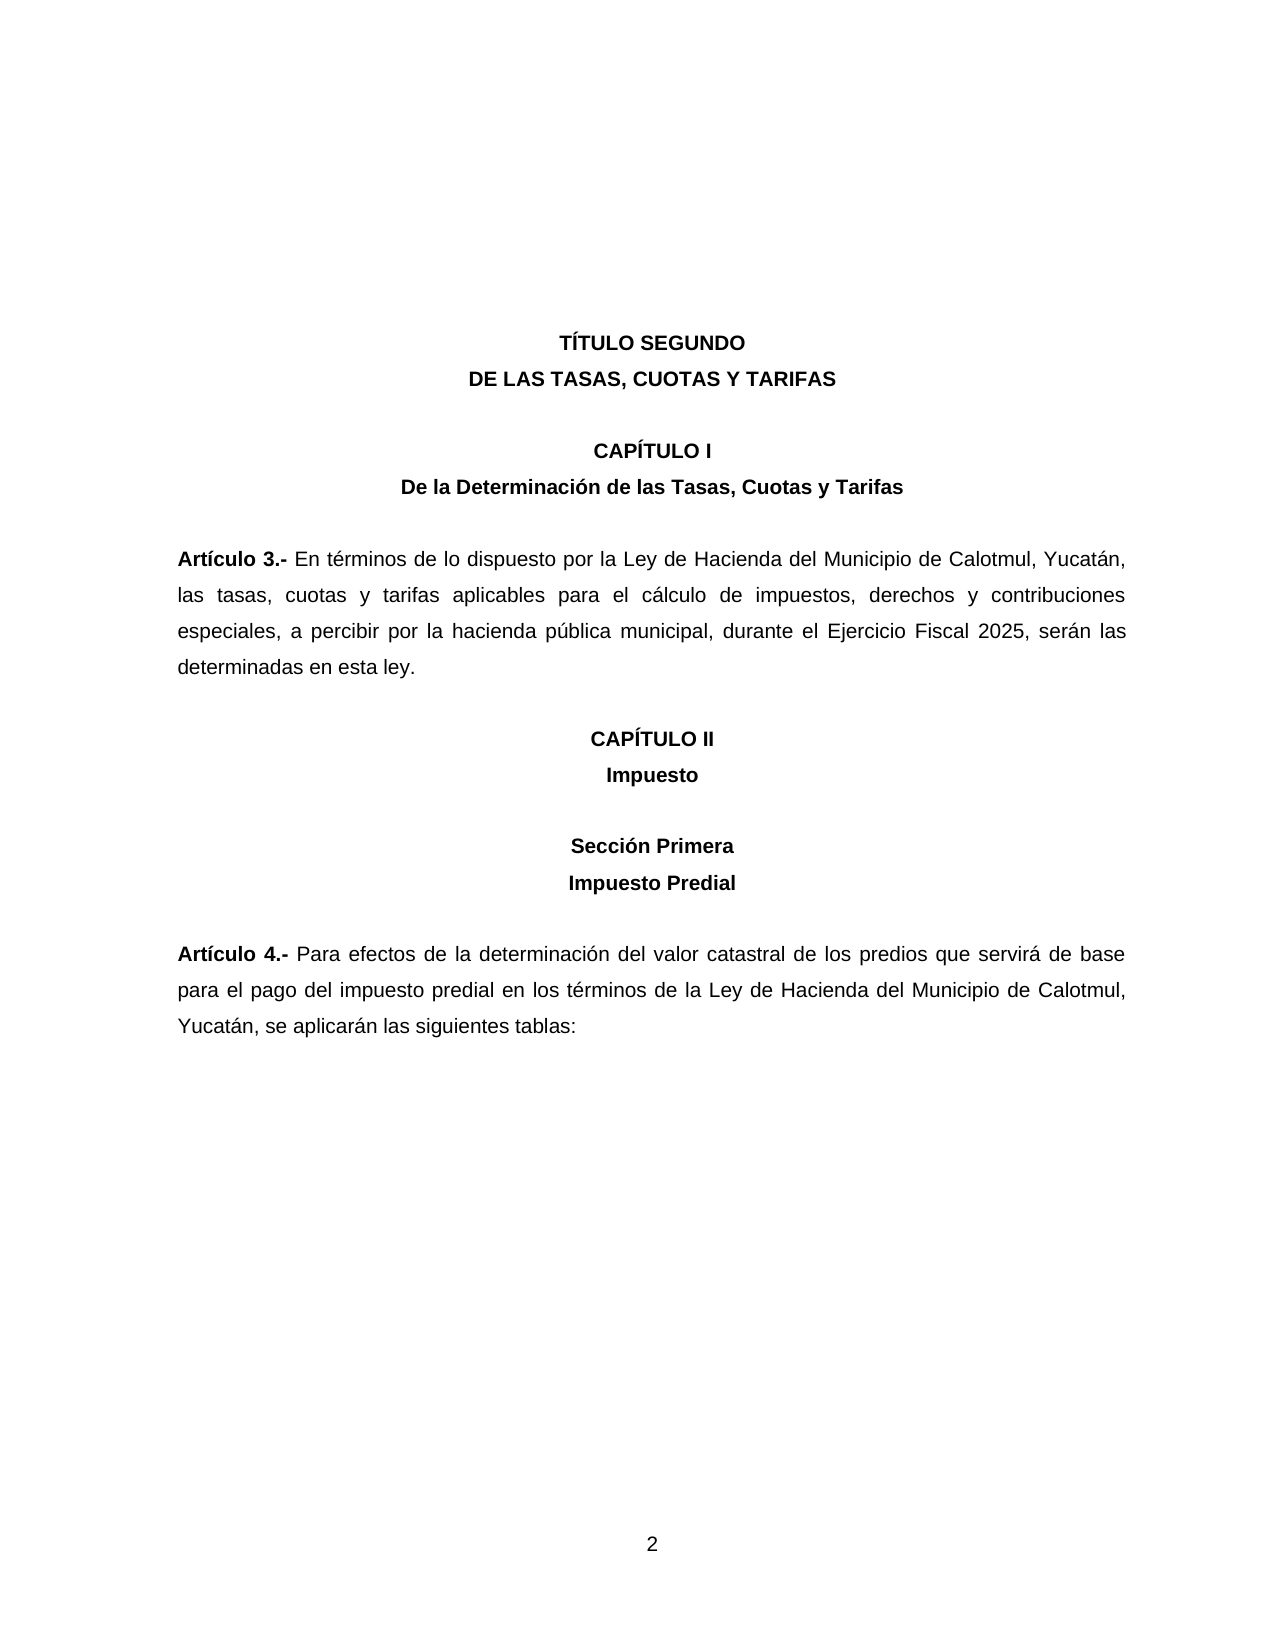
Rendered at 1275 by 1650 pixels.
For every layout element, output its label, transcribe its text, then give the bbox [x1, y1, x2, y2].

text Impuesto Predial [177, 870, 1127, 894]
text CAPÍTULO II [177, 727, 1127, 751]
text TÍTULO SEGUNDO [177, 331, 1127, 355]
text Impuesto [177, 762, 1127, 786]
text CAPÍTULO I [177, 439, 1127, 463]
text Artículo 4.- Para efectos de la determinación del valor catastral de los predios que servirá de base para el pago del impuesto predial en los términos de la Ley de Hacienda del Municipio de Calotmul, Yucatán, se aplicarán las siguientes tablas: [177, 942, 1127, 1038]
text DE LAS TASAS, CUOTAS Y TARIFAS [177, 367, 1127, 391]
text De la Determinación de las Tasas, Cuotas y Tarifas [177, 475, 1127, 499]
text Sección Primera [177, 834, 1127, 858]
text Artículo 3.- En términos de lo dispuesto por la Ley de Hacienda del Municipio de Calotmul, Yucatán, las tasas, cuotas y tarifas aplicables para el cálculo de impuestos, derechos y contribuciones especiales, a percibir por la hacienda pública municipal, durante el Ejercicio Fiscal 2025, serán las determinadas en esta ley. [177, 547, 1127, 679]
